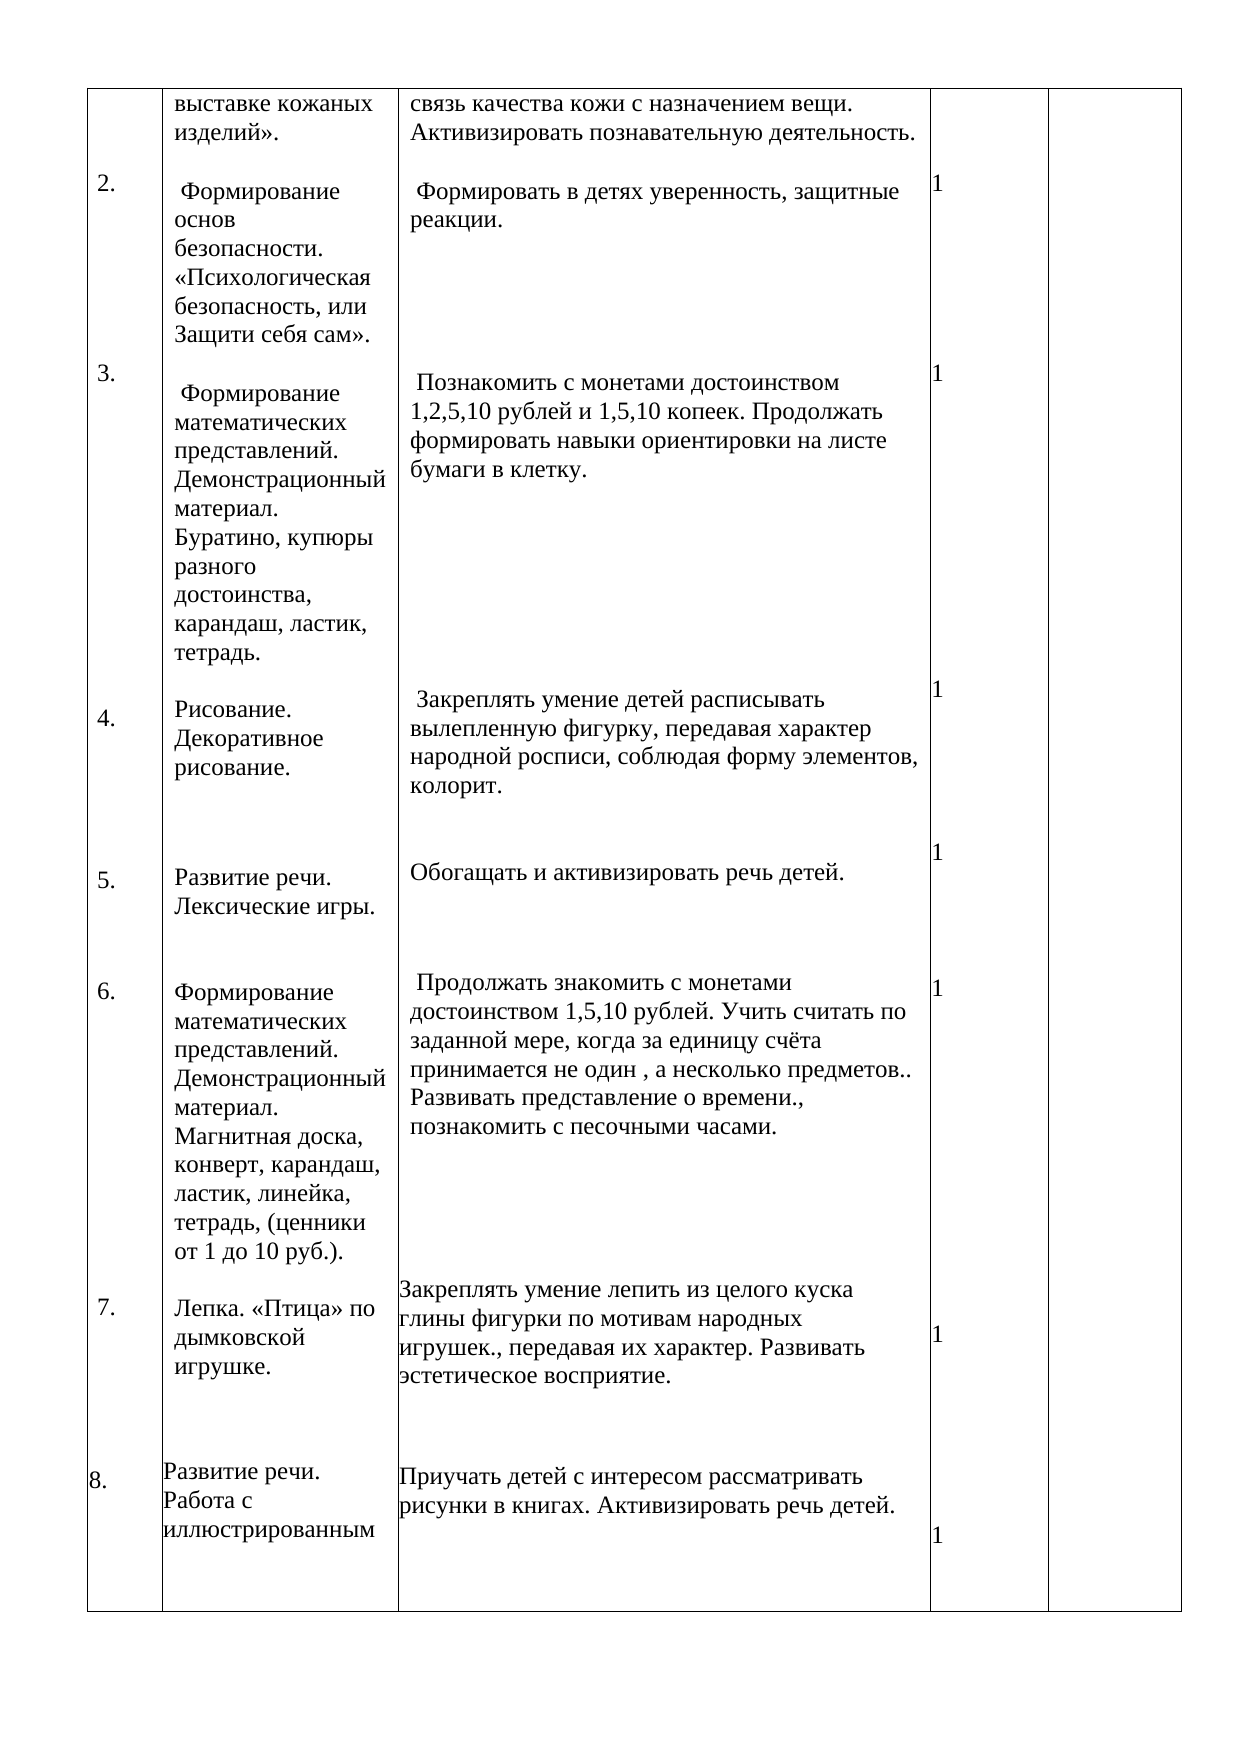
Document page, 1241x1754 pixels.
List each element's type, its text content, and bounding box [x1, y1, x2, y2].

table_header связь качества кожи с назначением вещи. Активизировать познавательную деятельность. Формировать в детях уверенность, защитные реакции. Познакомить с монетами достоинством 1,2,5,10 рублей и 1,5,10 копеек. Продолжать формировать навыки ориентировки на листе бумаги в клетку. Закреплять умение детей расписывать вылепленную фигурку, передавая характер народной росписи, соблюдая форму элементов, колорит. Обогащать и активизировать речь детей. Продолжать знакомить с монетами достоинством 1,5,10 рублей. Учить считать по заданной мере, когда за единицу счёта принимается не один , а несколько предметов.. Развивать представление о времени., познакомить с песочными часами. Закреплять умение лепить из целого куска глины фигурки по мотивам народных игрушек., передавая их характер. Развивать эстетическое восприятие. Приучать детей с интересом рассматривать рисунки в книгах. Активизировать речь детей. [399, 89, 930, 1611]
table_header 1 1 1 1 1 1 1 [931, 89, 1048, 1611]
table_header 2. 3. 4. 5. 6. 7. 8. [88, 89, 162, 1611]
table_header [1049, 89, 1181, 1611]
table_header выставке кожаных изделий». Формирование основ безопасности. «Психологическая безопасность, или Защити себя сам». Формирование математических представлений. Демонстрационный материал. Буратино, купюры разного достоинства, карандаш, ластик, тетрадь. Рисование. Декоративное рисование. Развитие речи. Лексические игры. Формирование математических представлений. Демонстрационный материал. Магнитная доска, конверт, карандаш, ластик, линейка, тетрадь, (ценники от 1 до 10 руб.). Лепка. «Птица» по дымковской игрушке. Развитие речи. Работа с иллюстрированным [163, 89, 398, 1611]
